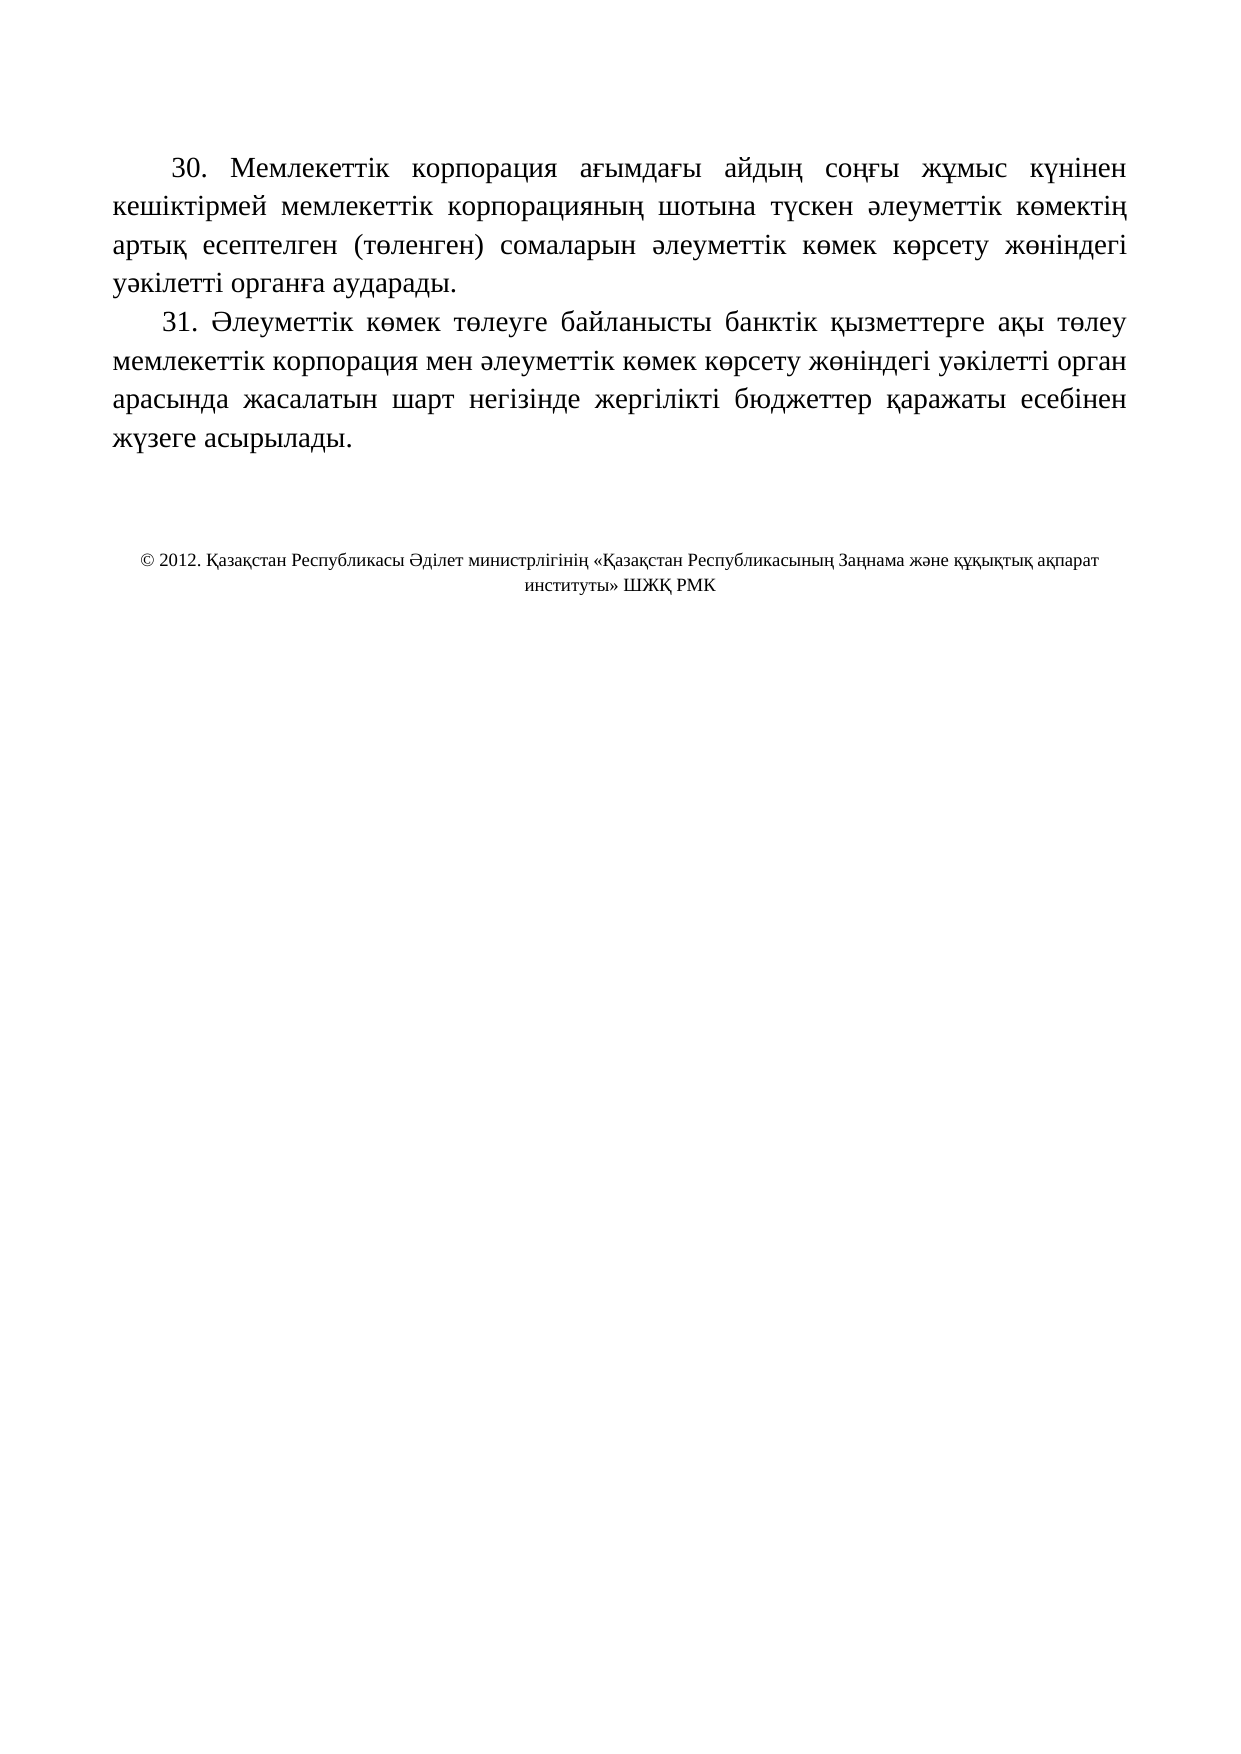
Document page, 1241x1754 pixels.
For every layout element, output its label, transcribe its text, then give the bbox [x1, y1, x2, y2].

text 31. Әлеуметтік көмек төлеуге байланысты банктік қызметтерге ақы төлеу мемлекеттік корпорация мен әлеуметтік көмек көрсету жөніндегі уәкілетті орган арасында жасалатын шарт негізінде жергілікті бюджеттер қаражаты есебінен жүзеге асырылады. [112, 304, 1128, 453]
text © 2012. Қазақстан Республикасы Әділет министрлігінің «Қазақстан Республикасының Заңнама және құқықтық ақпарат институты» ШЖҚ РМК [112, 549, 1128, 595]
text 30. Мемлекеттік корпорация ағымдағы айдың соңғы жұмыс күнінен кешіктірмей мемлекеттік корпорацияның шотына түскен әлеуметтік көмектің артық есептелген (төленген) сомаларын әлеуметтік көмек көрсету жөніндегі уәкілетті органға аударады. [112, 150, 1128, 299]
